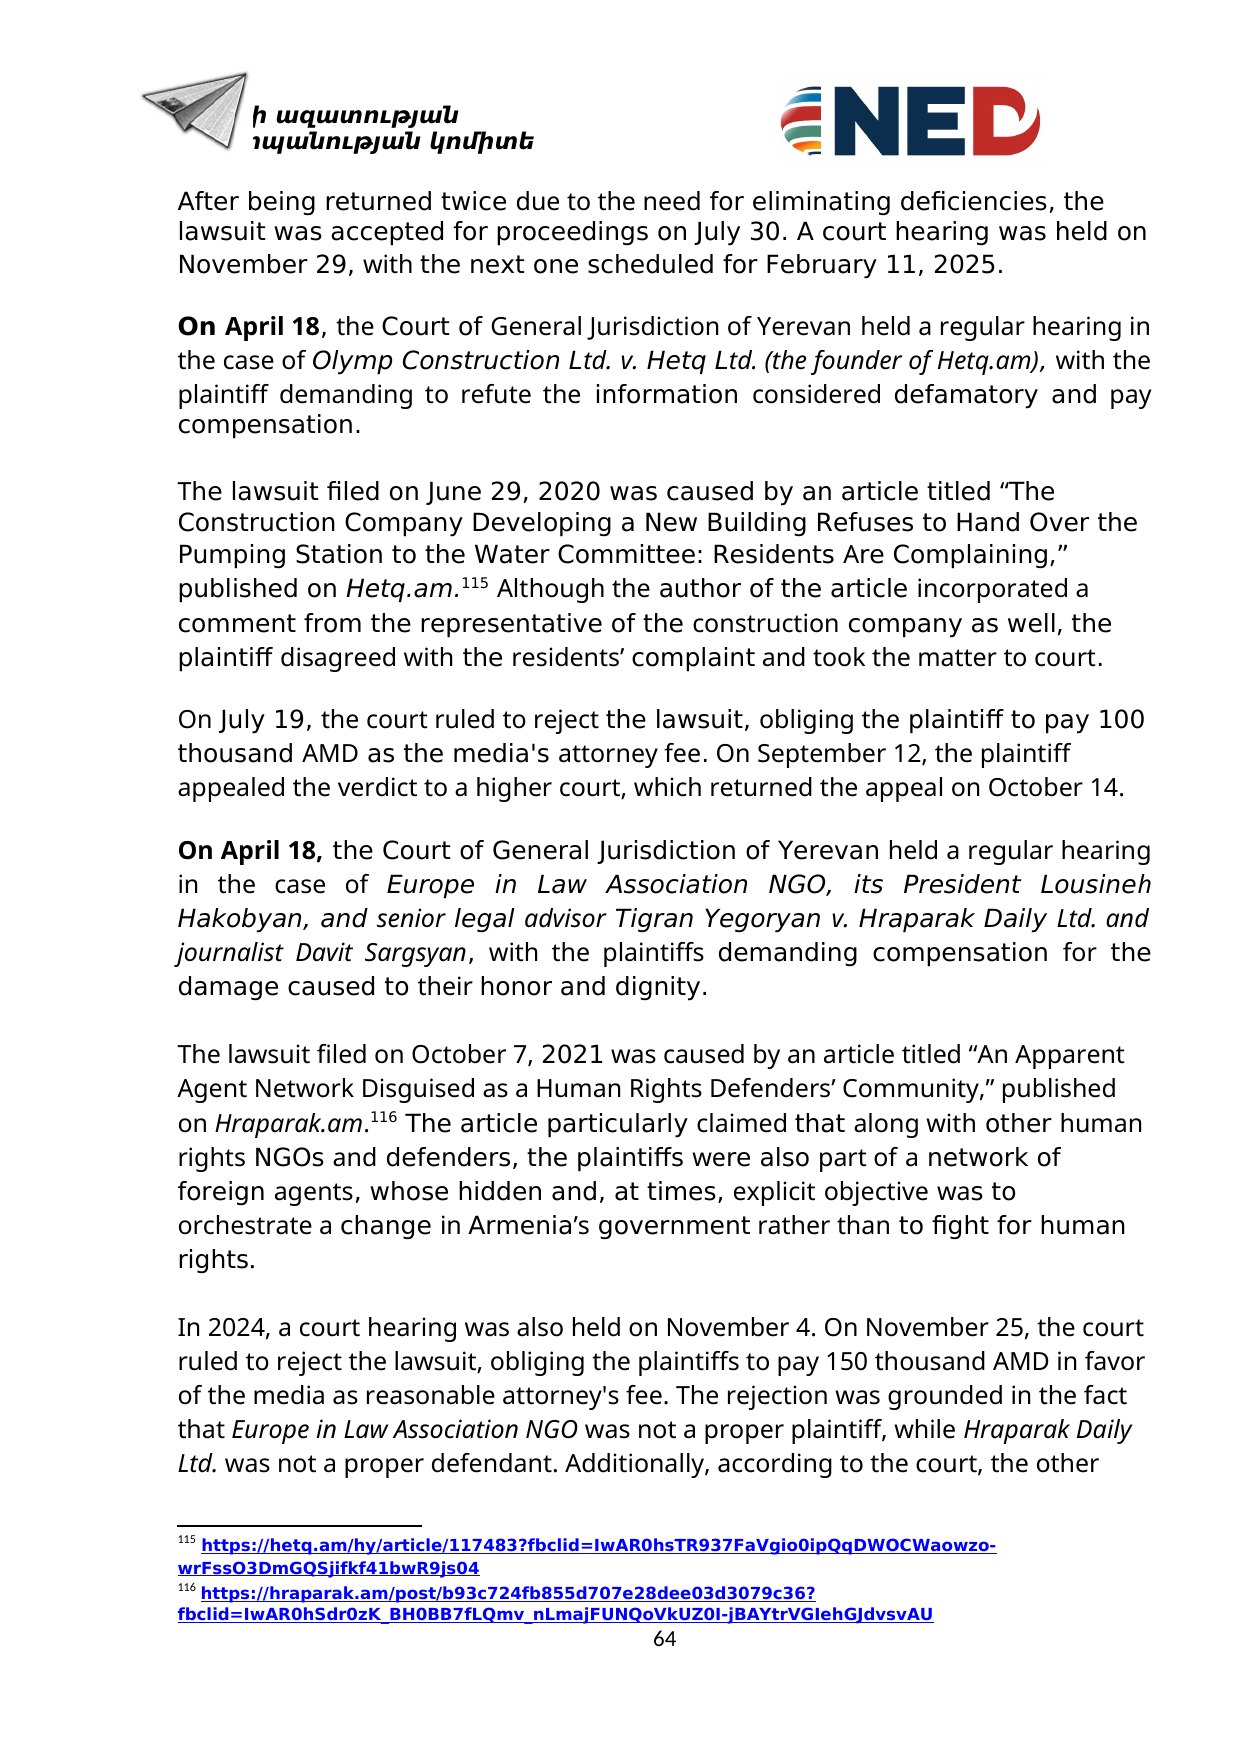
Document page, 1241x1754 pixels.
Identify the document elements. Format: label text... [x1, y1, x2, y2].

text The lawsuit filed on October 7, 2021 was caused by an article titled “An Apparent Agent Network Disguised as a Human Rights Defenders’ Community,” published on Hraparak.am. The article particularly claimed that along with other human rights NGOs and defenders, the plaintiffs were also part of a network of foreign agents, whose hidden and, at times, explicit objective was to orchestrate a change in Armenia’s government rather than to fight for human rights. [177, 1037, 1152, 1276]
text After being returned twice due to the need for eliminating deficiencies, the lawsuit was accepted for proceedings on July 30. A court hearing was held on November 29, with the next one scheduled for February 11, 2025. [177, 183, 1152, 280]
text On April 18, the Court of General Jurisdiction of Yerevan held a regular hearing in the case of Europe in Law Association NGO, its President Lousineh Hakobyan, and senior legal advisor Tigran Yegoryan v. Hraparak Daily Ltd. and journalist Davit Sargsyan, with the plaintiffs demanding compensation for the damage caused to their honor and dignity. [177, 833, 1152, 1003]
text The lawsuit filed on June 29, 2020 was caused by an article titled “The Construction Company Developing a New Building Refuses to Hand Over the Pumping Station to the Water Committee: Residents Are Complaining,” published on Hetq.am. Although the author of the article incorporated a comment from the representative of the construction company as well, the plaintiff disagreed with the residents’ complaint and took the matter to court. [177, 474, 1152, 701]
picture [777, 75, 1047, 163]
text On July 19, the court ruled to reject the lawsuit, obliging the plaintiff to pay 100 thousand AMD as the media's attorney fee. On September 12, the plaintiff appealed the verdict to a higher court, which returned the appeal on October 14. [177, 701, 1152, 803]
picture [136, 50, 254, 164]
text On April 18, the Court of General Jurisdiction of Yerevan held a regular hearing in the case of Olymp Construction Ltd. v. Hetq Ltd. (the founder of Hetq.am), with the plaintiff demanding to refute the information considered defamatory and pay compensation. [177, 308, 1152, 440]
